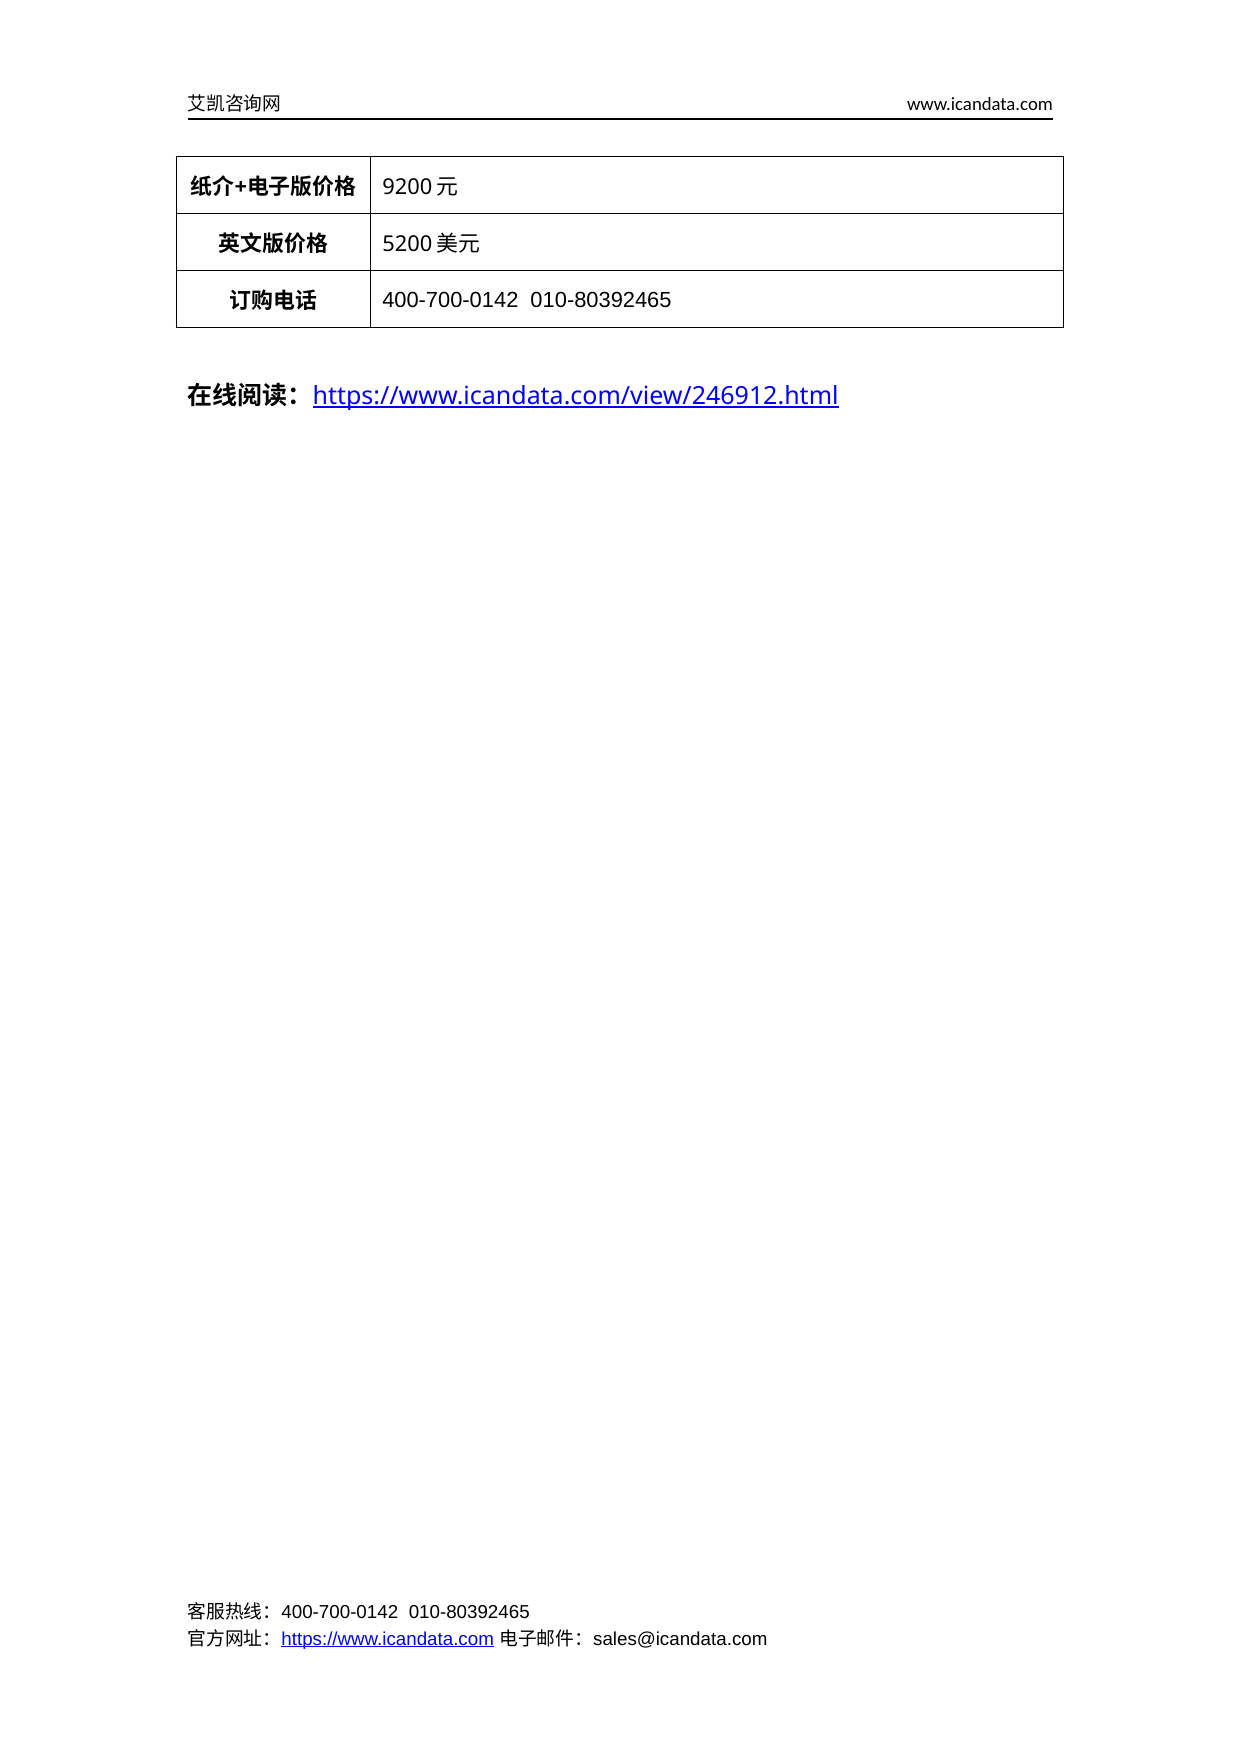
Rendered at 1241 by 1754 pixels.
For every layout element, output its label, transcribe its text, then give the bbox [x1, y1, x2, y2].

table_cell 400-700-0142 010-80392465 [371, 271, 1063, 327]
table_cell 订购电话 [177, 271, 370, 327]
table_cell 9200元 [371, 157, 1063, 213]
table_cell 纸介+电子版价格 [177, 157, 370, 213]
table_cell 5200美元 [371, 214, 1063, 270]
text 在线阅读：https://www.icandata.com/view/246912.html [187, 361, 1053, 426]
table_cell 英文版价格 [177, 214, 370, 270]
